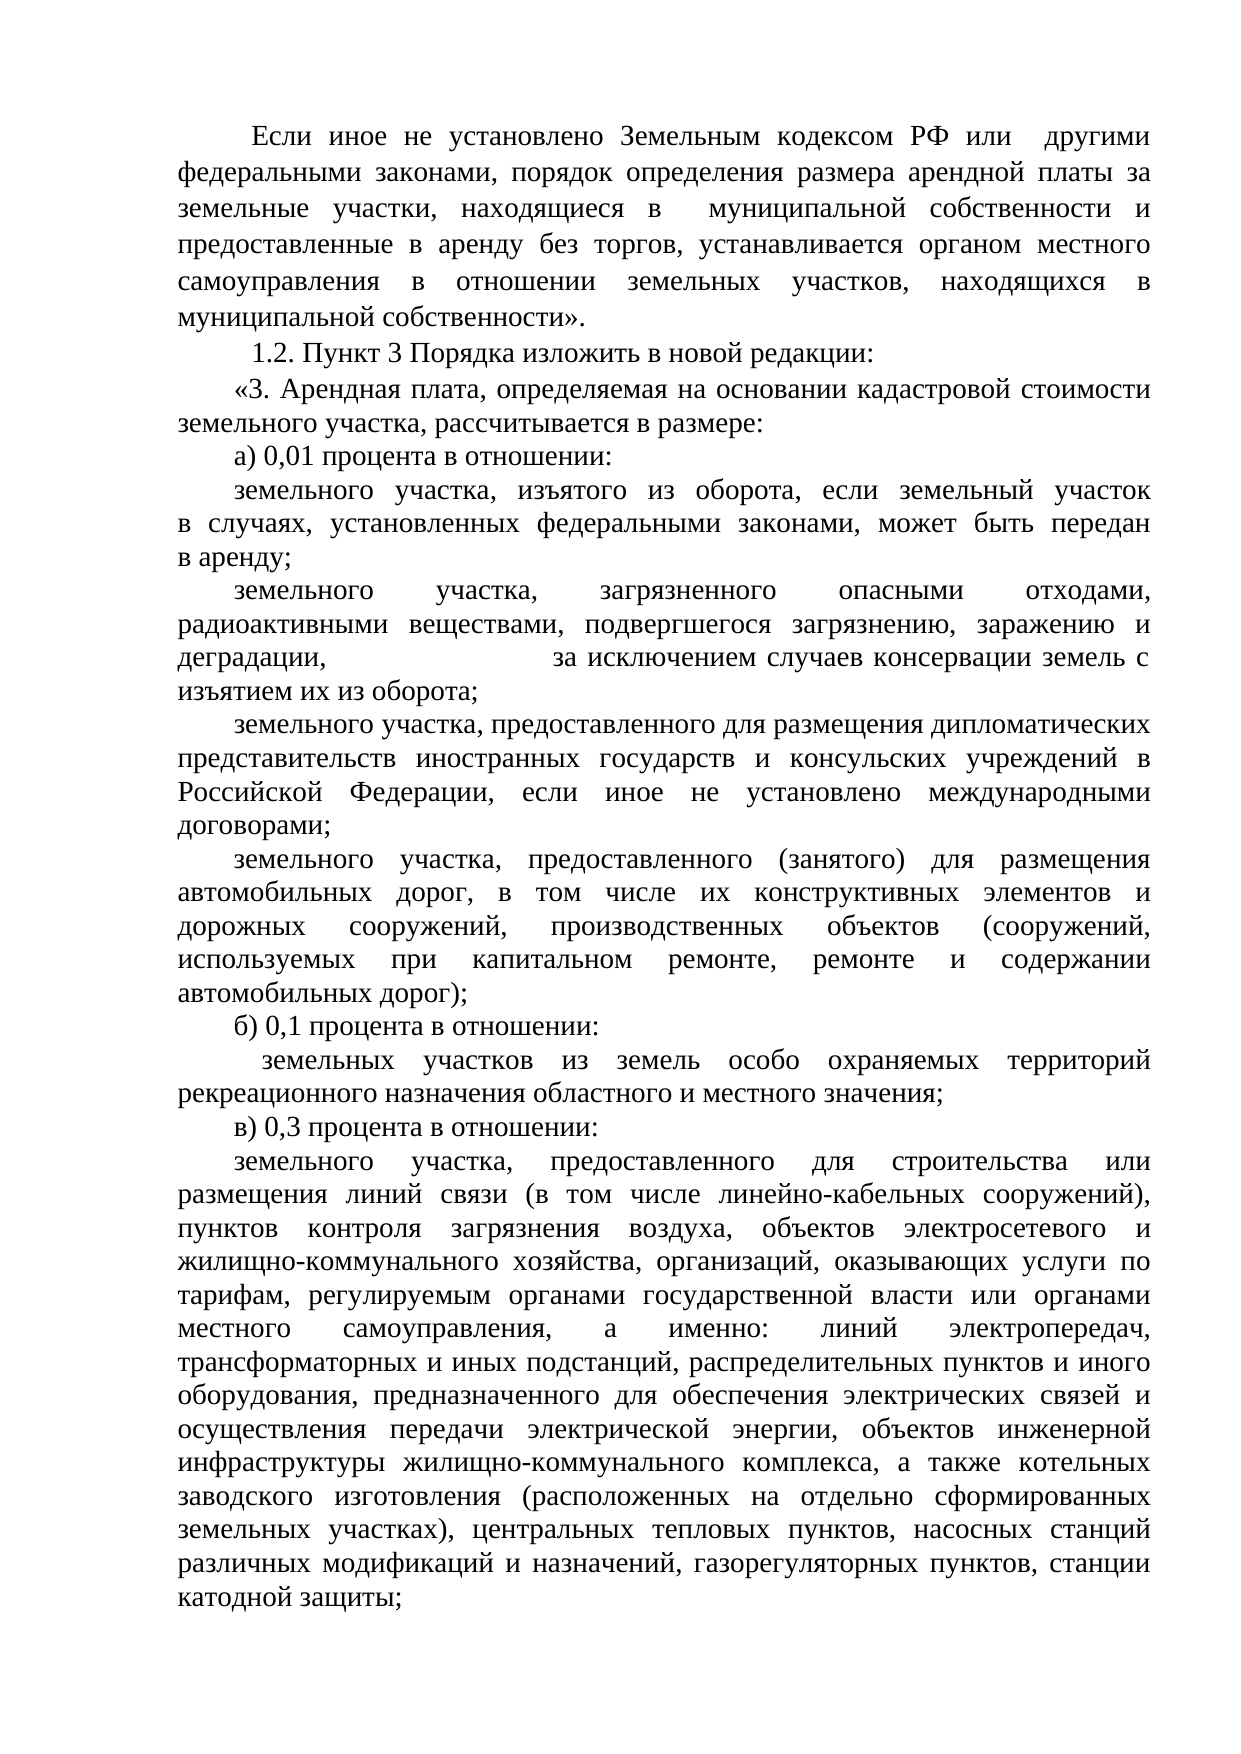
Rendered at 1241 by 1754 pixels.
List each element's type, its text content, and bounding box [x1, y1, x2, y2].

text 1.2. Пункт 3 Порядка изложить в новой редакции: [177, 335, 1152, 368]
text а) 0,01 процента в отношении: [177, 438, 1152, 472]
text земельного участка, предоставленного (занятого) для размещения автомобильных дорог, в том числе их конструктивных элементов и дорожных сооружений, производственных объектов (сооружений, используемых при капитальном ремонте, ремонте и содержании автомобильных дорог); [177, 841, 1152, 1008]
text «3. Арендная плата, определяемая на основании кадастровой стоимости земельного участка, рассчитывается в размере: [177, 371, 1152, 438]
text б) 0,1 процента в отношении: [177, 1008, 1152, 1042]
text земельного участка, предоставленного для строительства или размещения линий связи (в том числе линейно-кабельных сооружений), пунктов контроля загрязнения воздуха, объектов электросетевого и жилищно-коммунального хозяйства, организаций, оказывающих услуги по тарифам, регулируемым органами государственной власти или органами местного самоуправления, а именно: линий электропередач, трансформаторных и иных подстанций, распределительных пунктов и иного оборудования, предназначенного для обеспечения электрических связей и осуществления передачи электрической энергии, объектов инженерной инфраструктуры жилищно-коммунального комплекса, а также котельных заводского изготовления (расположенных на отдельно сформированных земельных участках), центральных тепловых пунктов, насосных станций различных модификаций и назначений, газорегуляторных пунктов, станции катодной защиты; [177, 1143, 1152, 1612]
text Если иное не установлено Земельным кодексом РФ или другими федеральными законами, порядок определения размера арендной платы за земельные участки, находящиеся в муниципальной собственности и предоставленные в аренду без торгов, устанавливается органом местного самоуправления в отношении земельных участков, находящихся в муниципальной собственности». [177, 118, 1152, 332]
text земельного участка, предоставленного для размещения дипломатических представительств иностранных государств и консульских учреждений в Российской Федерации, если иное не установлено международными договорами; [177, 707, 1152, 841]
text земельных участков из земель особо охраняемых территорий рекреационного назначения областного и местного значения; [177, 1042, 1152, 1109]
text в) 0,3 процента в отношении: [177, 1109, 1152, 1143]
text земельного участка, изъятого из оборота, если земельный участок в случаях, установленных федеральными законами, может быть передан в аренду; [177, 472, 1152, 572]
text земельного участка, загрязненного опасными отходами, радиоактивными веществами, подвергшегося загрязнению, заражению и деградации, за исключением случаев консервации земель с изъятием их из оборота; [177, 572, 1152, 707]
